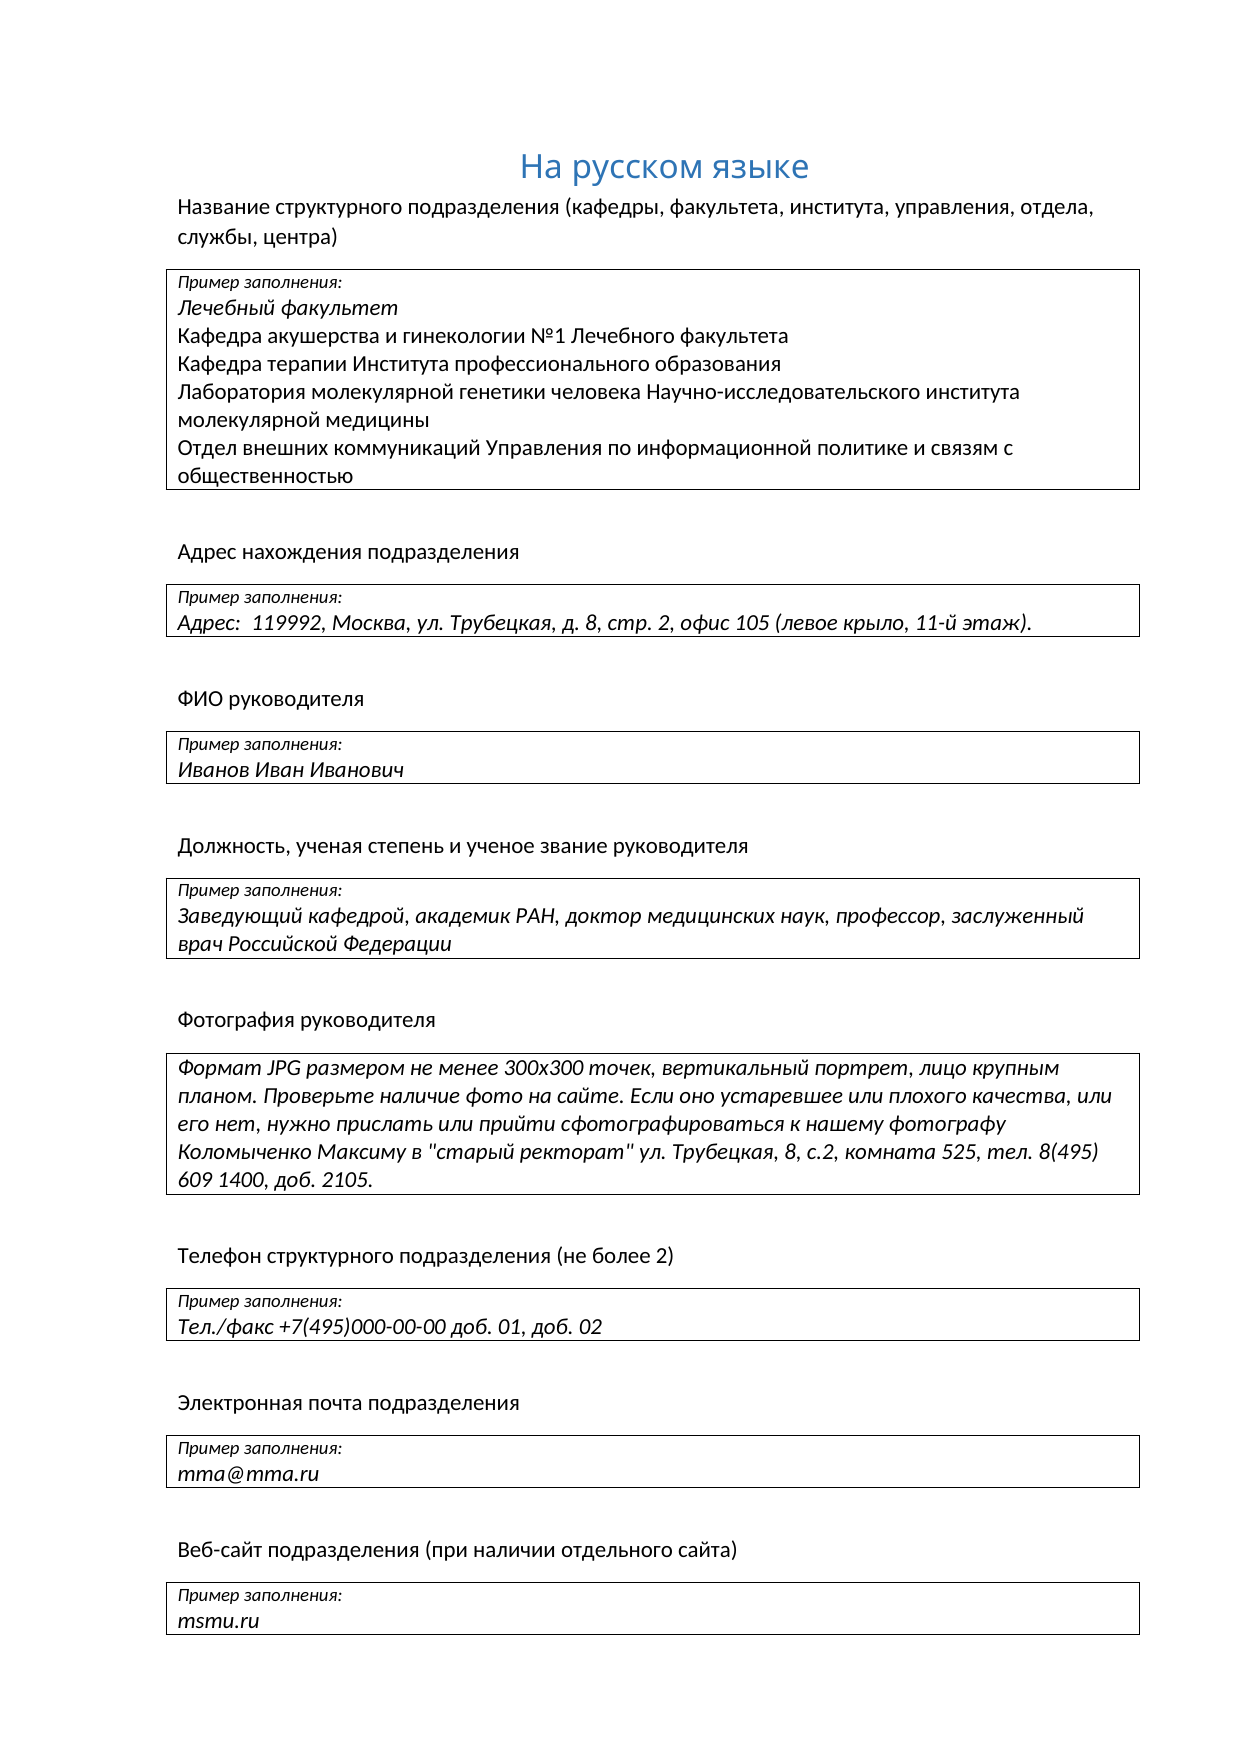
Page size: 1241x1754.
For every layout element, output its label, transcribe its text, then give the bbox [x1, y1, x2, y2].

table_header Пример заполнения: Адрес: 119992, Москва, ул. Трубецкая, д. 8, стр. 2, офис 105 (левое крыло, 11-й этаж). [167, 585, 1139, 636]
table_header Пример заполнения: msmu.ru [167, 1583, 1139, 1634]
text Адрес нахождения подразделения [177, 537, 1152, 565]
text Веб-сайт подразделения (при наличии отдельного сайта) [177, 1535, 1152, 1563]
text Электронная почта подразделения [177, 1388, 1152, 1416]
text Телефон структурного подразделения (не более 2) [177, 1241, 1152, 1269]
subtitle На русском языке [177, 143, 1152, 188]
table_header Пример заполнения: mma@mma.ru [167, 1436, 1139, 1487]
text Фотография руководителя [177, 1006, 1152, 1033]
table_header Пример заполнения: Тел./факс +7(495)000-00-00 доб. 01, доб. 02 [167, 1289, 1139, 1340]
table_header Пример заполнения: Лечебный факультет Кафедра акушерства и гинекологии №1 Лечебного факультета Кафедра терапии Института профессионального образования Лаборатория молекулярной генетики человека Научно-исследовательского института молекулярной медицины Отдел внешних коммуникаций Управления по информационной политике и связям с общественностью [167, 270, 1139, 489]
text Должность, ученая степень и ученое звание руководителя [177, 831, 1152, 859]
text ФИО руководителя [177, 684, 1152, 712]
table_header Пример заполнения: Заведующий кафедрой, академик РАН, доктор медицинских наук, профессор, заслуженный врач Российской Федерации [167, 879, 1139, 958]
text Название структурного подразделения (кафедры, факультета, института, управления, отдела, службы, центра) [177, 192, 1152, 250]
table_header Пример заполнения: Иванов Иван Иванович [167, 732, 1139, 783]
table_header Формат JPG размером не менее 300x300 точек, вертикальный портрет, лицо крупным планом. Проверьте наличие фото на сайте. Если оно устаревшее или плохого качества, или его нет, нужно прислать или прийти сфотографироваться к нашему фотографу Коломыченко Максиму в "старый ректорат" ул. Трубецкая, 8, с.2, комната 525, тел. 8(495) 609 1400, доб. 2105. [167, 1054, 1139, 1193]
